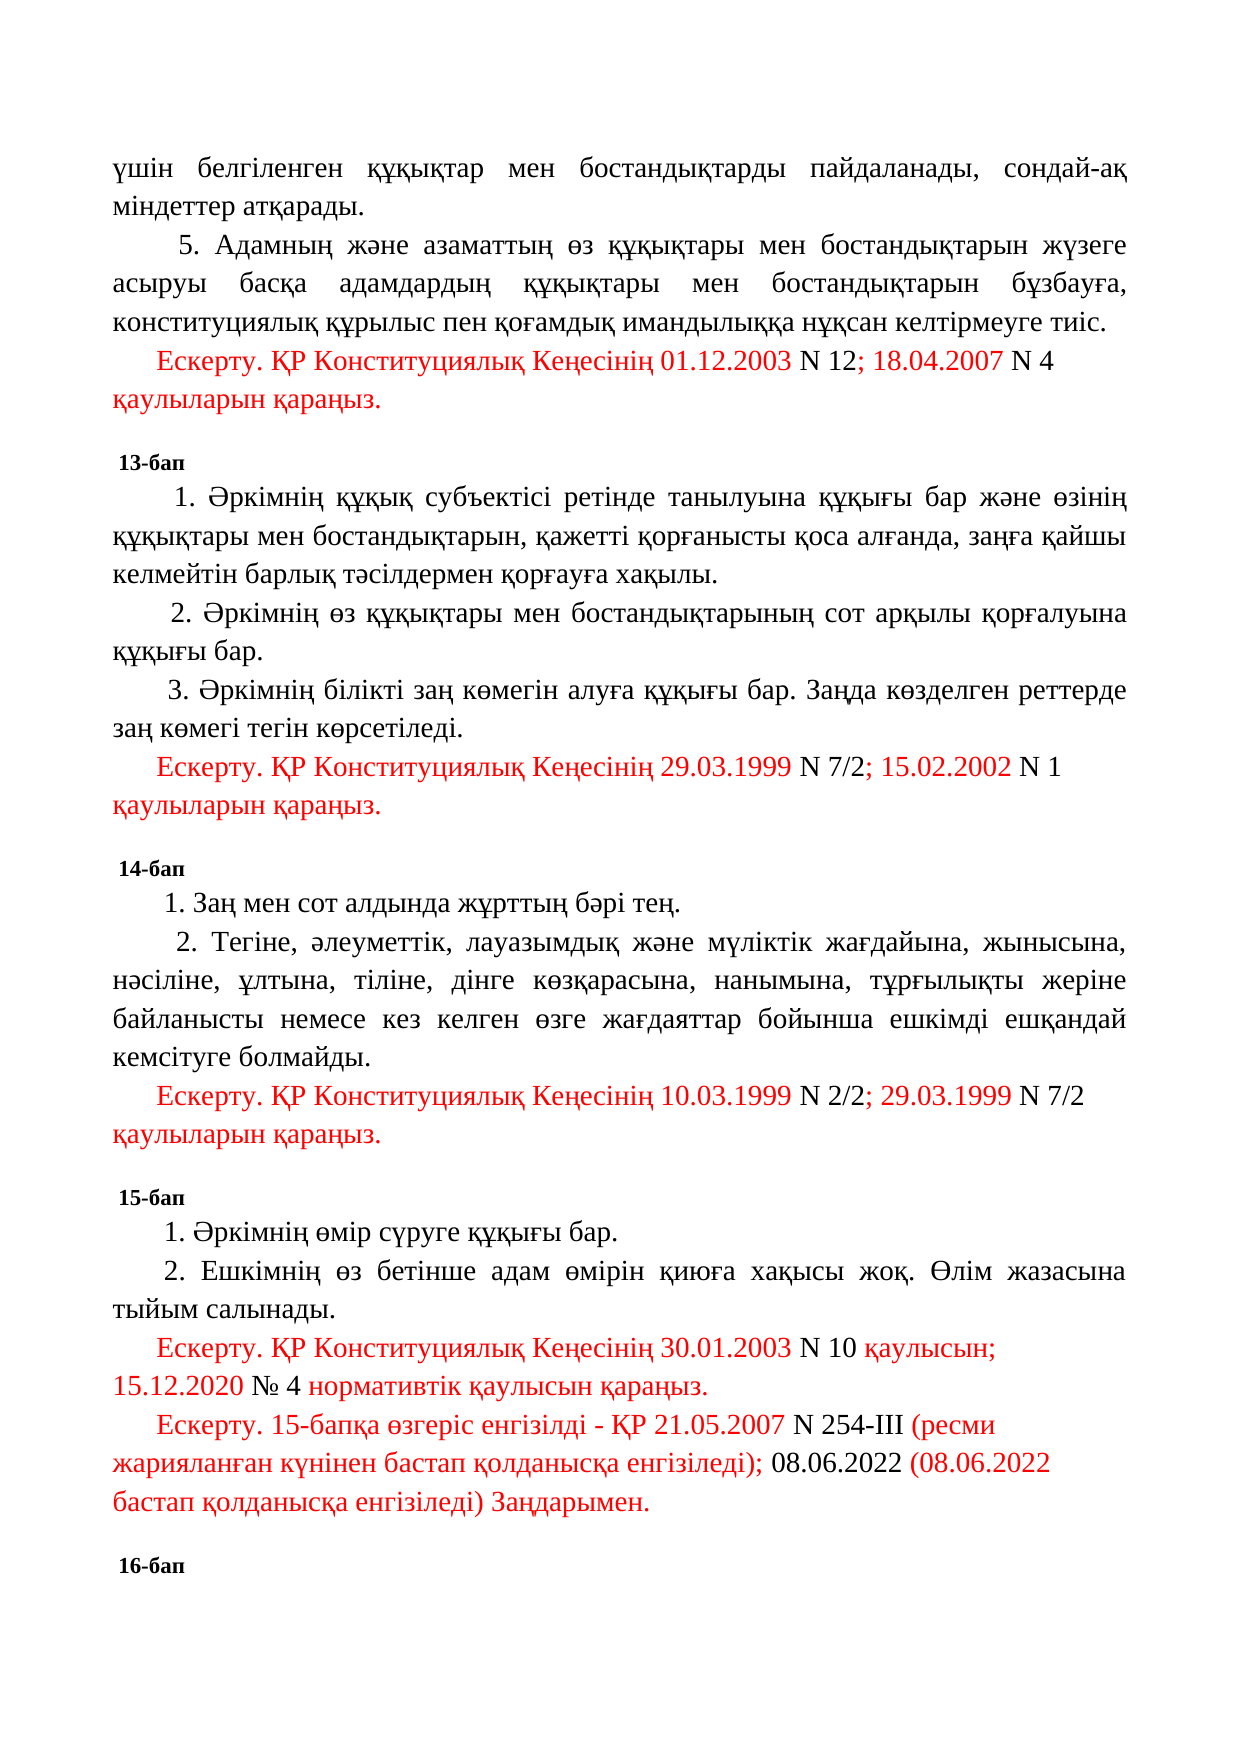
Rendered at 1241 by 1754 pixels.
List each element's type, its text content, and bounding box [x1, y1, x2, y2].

text Ескерту. ҚР Конституциялық Кеңесінің 29.03.1999 N 7/2; 15.02.2002 N 1 қаулыларын қараңыз. [112, 749, 1128, 851]
text 14-бап [112, 855, 1128, 881]
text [112, 150, 1128, 222]
text 3. Әркімнің білікті заң көмегін алуға құқығы бар. Заңда көзделген реттерде заң көмегі тегін көрсетіледі. [112, 672, 1128, 744]
text 2. Ешкімнің өз бетінше адам өмірін қиюға хақысы жоқ. Өлім жазасына тыйым салынады. [112, 1253, 1128, 1325]
text 1. Әркімнің өмір сүруге құқығы бар. [112, 1214, 1128, 1248]
text 2. Тегіне, әлеуметтік, лауазымдық және мүліктік жағдайына, жынысына, нәсіліне, ұлтына, тіліне, дінге көзқарасына, нанымына, тұрғылықты жеріне байланысты немесе кез келген өзге жағдаяттар бойынша ешкімді ешқандай кемсітуге болмайды. [112, 924, 1128, 1073]
text Ескерту. ҚР Конституциялық Кеңесінің 01.12.2003 N 12; 18.04.2007 N 4 қаулыларын қараңыз. [112, 343, 1128, 445]
text 15-бап [112, 1184, 1128, 1210]
text Ескерту. ҚР Конституциялық Кеңесінің 30.01.2003 N 10 қаулысын; 15.12.2020 № 4 нормативтік қаулысын қараңыз. Ескерту. 15-бапқа өзгеріс енгізілді - ҚР 21.05.2007 N 254-ІІІ (ресми жарияланған күнінен бастап қолданысқа енгізіледі); 08.06.2022 (08.06.2022 бастап қолданысқа енгізіледі) Заңдарымен. [112, 1330, 1128, 1548]
text 1. Заң мен сот алдында жұрттың бәрі тең. [112, 885, 1128, 919]
text 5. Адамның және азаматтың өз құқықтары мен бостандықтарын жүзеге асыруы басқа адамдардың құқықтары мен бостандықтарын бұзбауға, конституциялық құрылыс пен қоғамдық имандылыққа нұқсан келтірмеуге тиіс. [112, 227, 1128, 338]
text 16-бап [112, 1552, 1128, 1578]
text 13-бап [112, 449, 1128, 475]
text Ескерту. ҚР Конституциялық Кеңесінің 10.03.1999 N 2/2; 29.03.1999 N 7/2 қаулыларын қараңыз. [112, 1078, 1128, 1180]
text 1. Әркімнің құқық субъектісі ретінде танылуына құқығы бар және өзінің құқықтары мен бостандықтарын, қажетті қорғанысты қоса алғанда, заңға қайшы келмейтін барлық тәсілдермен қорғауға хақылы. [112, 479, 1128, 590]
text 2. Әркімнің өз құқықтары мен бостандықтарының сот арқылы қорғалуына құқығы бар. [112, 595, 1128, 667]
